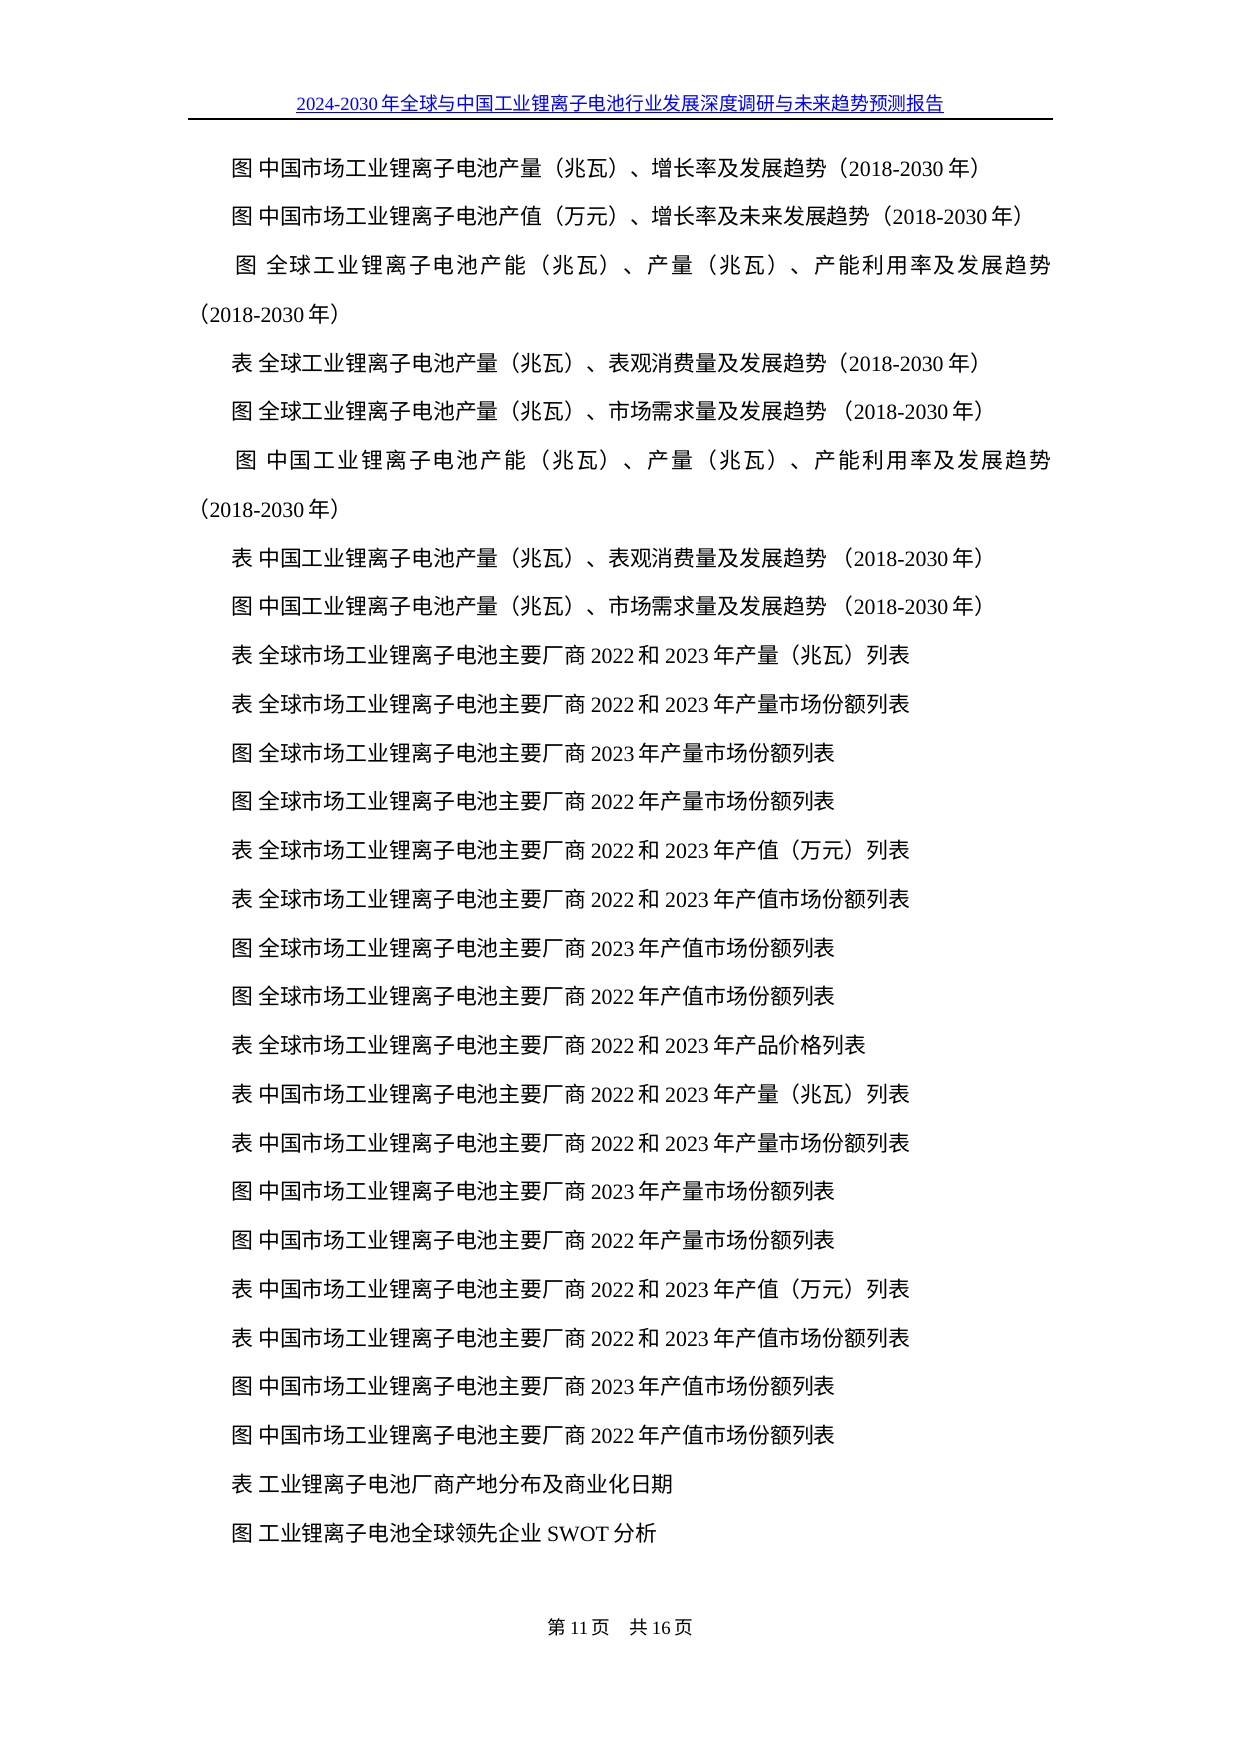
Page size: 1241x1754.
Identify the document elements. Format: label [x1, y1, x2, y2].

text [187, 150, 1053, 1548]
